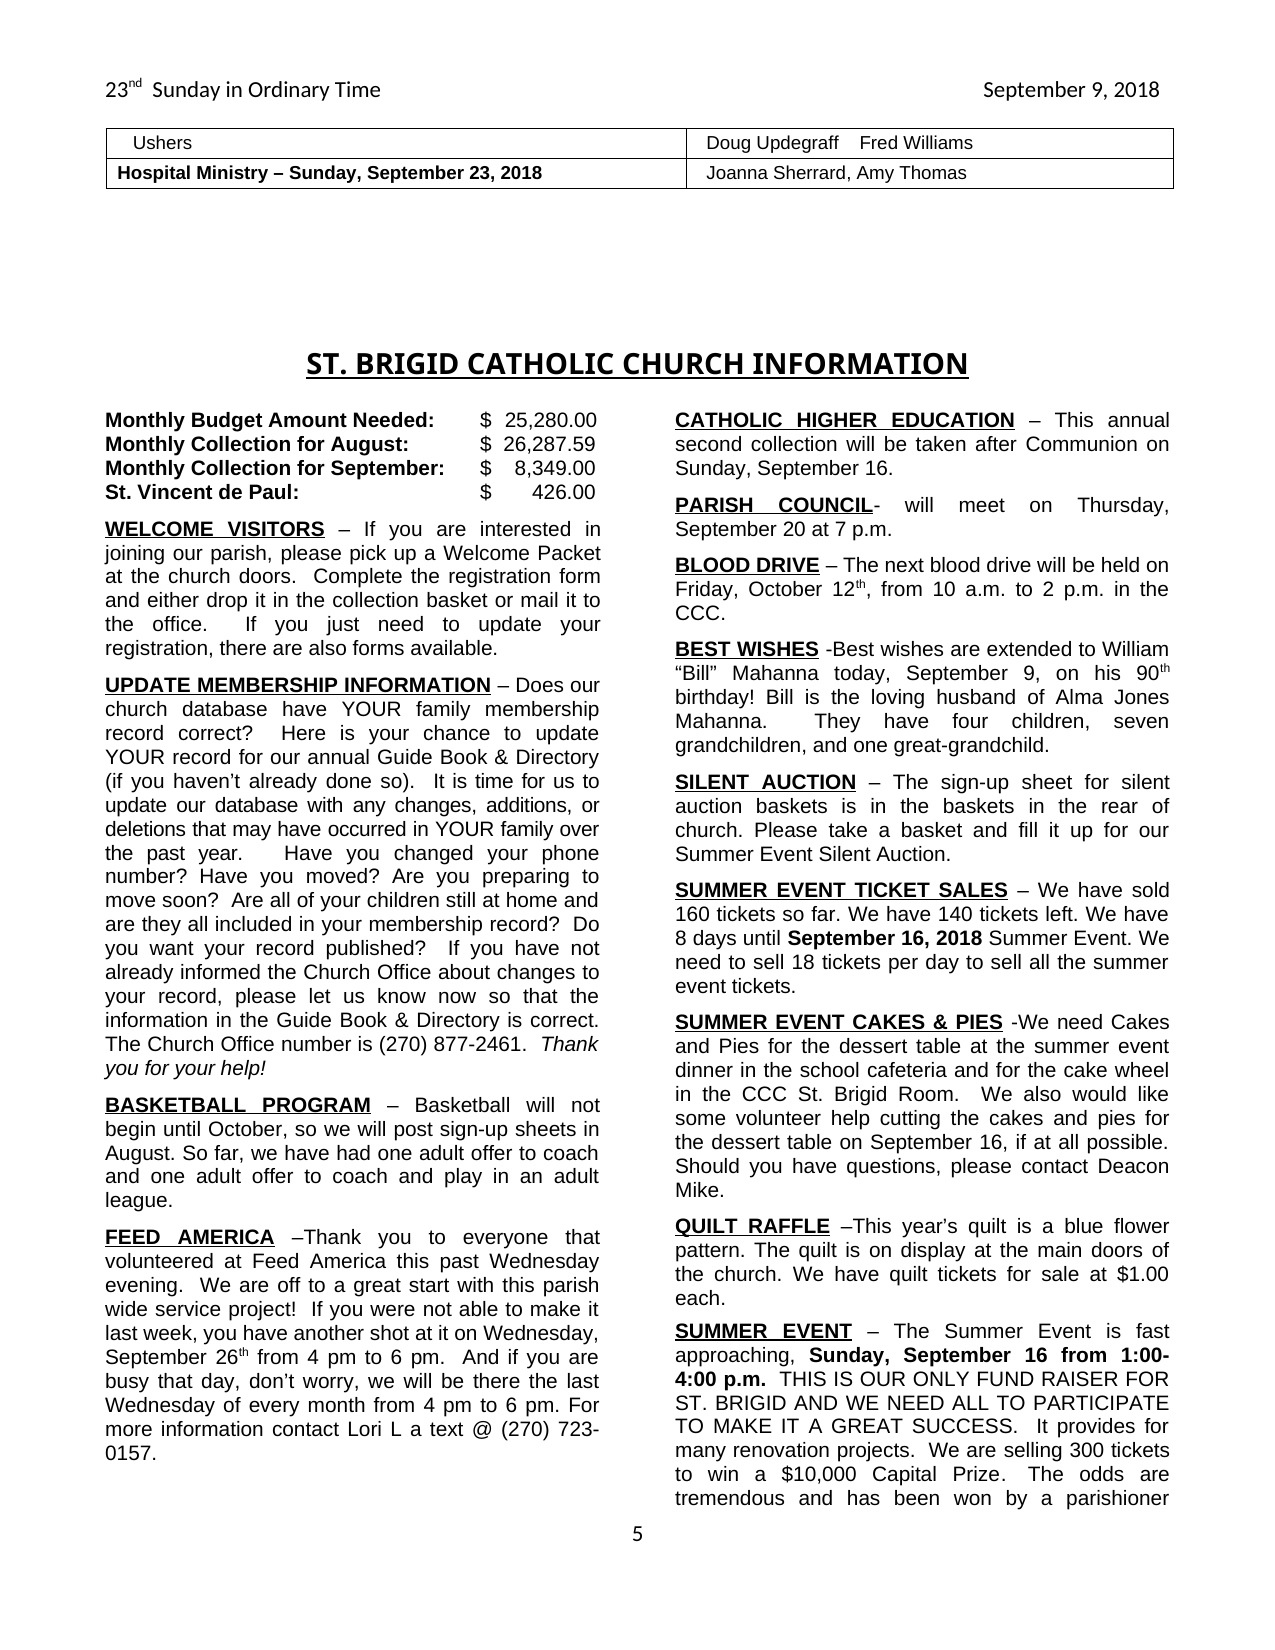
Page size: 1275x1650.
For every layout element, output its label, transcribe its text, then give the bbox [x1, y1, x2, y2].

table_cell Doug Updegraff Fred Williams [687, 129, 1173, 158]
text SUMMER EVENT CAKES & PIES -We need Cakes and Pies for the dessert table at the summer event dinner in the school cafeteria and for the cake wheel in the CCC St. Brigid Room. We also would like some volunteer help cutting the cakes and pies for the dessert table on September 16, if at all possible. Should you have questions, please contact Deacon Mike. [675, 1010, 1170, 1202]
text FEED AMERICA –Thank you to everyone that volunteered at Feed America this past Wednesday evening. We are off to a great start with this parish wide service project! If you were not able to make it last week, you have another shot at it on Wednesday, September 26th from 4 pm to 6 pm. And if you are busy that day, don’t worry, we will be there the last Wednesday of every month from 4 pm to 6 pm. For more information contact Lori L a text @ (270) 723-0157. [105, 1225, 600, 1464]
text ST. BRIGID CATHOLIC CHURCH INFORMATION [105, 343, 1170, 383]
text CATHOLIC HIGHER EDUCATION – This annual second collection will be taken after Communion on Sunday, September 16. [675, 408, 1170, 480]
text UPDATE MEMBERSHIP INFORMATION – Does our church database have YOUR family membership record correct? Here is your chance to update YOUR record for our annual Guide Book & Directory (if you haven’t already done so). It is time for us to update our database with any changes, additions, or deletions that may have occurred in YOUR family over the past year. Have you changed your phone number? Have you moved? Are you preparing to move soon? Are all of your children still at home and are they all included in your membership record? Do you want your record published? If you have not already informed the Church Office about changes to your record, please let us know now so that the information in the Guide Book & Directory is correct. The Church Office number is (270) 877-2461. Thank you for your help! [105, 673, 600, 1080]
text Monthly Budget Amount Needed: $ 25,280.00 [105, 408, 638, 432]
text Monthly Collection for September: $ 8,349.00 [105, 456, 598, 480]
text BASKETBALL PROGRAM – Basketball will not begin until October, so we will post sign-up sheets in August. So far, we have had one adult offer to coach and one adult offer to coach and play in an adult league. [105, 1092, 600, 1212]
table_cell Joanna Sherrard, Amy Thomas [687, 159, 1173, 188]
text Monthly Collection for August: $ 26,287.59 [105, 432, 598, 456]
text St. Vincent de Paul: $ 426.00 [105, 480, 598, 504]
text SUMMER EVENT TICKET SALES – We have sold 160 tickets so far. We have 140 tickets left. We have 8 days until September 16, 2018 Summer Event. We need to sell 18 tickets per day to sell all the summer event tickets. [675, 878, 1170, 998]
text BLOOD DRIVE – The next blood drive will be held on Friday, October 12th, from 10 a.m. to 2 p.m. in the CCC. [675, 553, 1170, 625]
table_cell Hospital Ministry – Sunday, September 23, 2018 [107, 159, 686, 188]
text WELCOME VISITORS – If you are interested in joining our parish, please pick up a Welcome Packet at the church doors. Complete the registration form and either drop it in the collection basket or mail it to the office. If you just need to update your registration, there are also forms available. [105, 516, 601, 660]
table_cell Ushers [107, 129, 686, 158]
text SILENT AUCTION – The sign-up sheet for silent auction baskets is in the baskets in the rear of church. Please take a basket and fill it up for our Summer Event Silent Auction. [675, 769, 1170, 865]
text QUILT RAFFLE –This year’s quilt is a blue flower pattern. The quilt is on display at the main doors of the church. We have quilt tickets for sale at $1.00 each. [675, 1214, 1170, 1310]
text PARISH COUNCIL- will meet on Thursday, September 20 at 7 p.m. [675, 492, 1170, 540]
text BEST WISHES -Best wishes are extended to William “Bill” Mahanna today, September 9, on his 90th birthday! Bill is the loving husband of Alma Jones Mahanna. They have four children, seven grandchildren, and one great-grandchild. [675, 637, 1170, 757]
